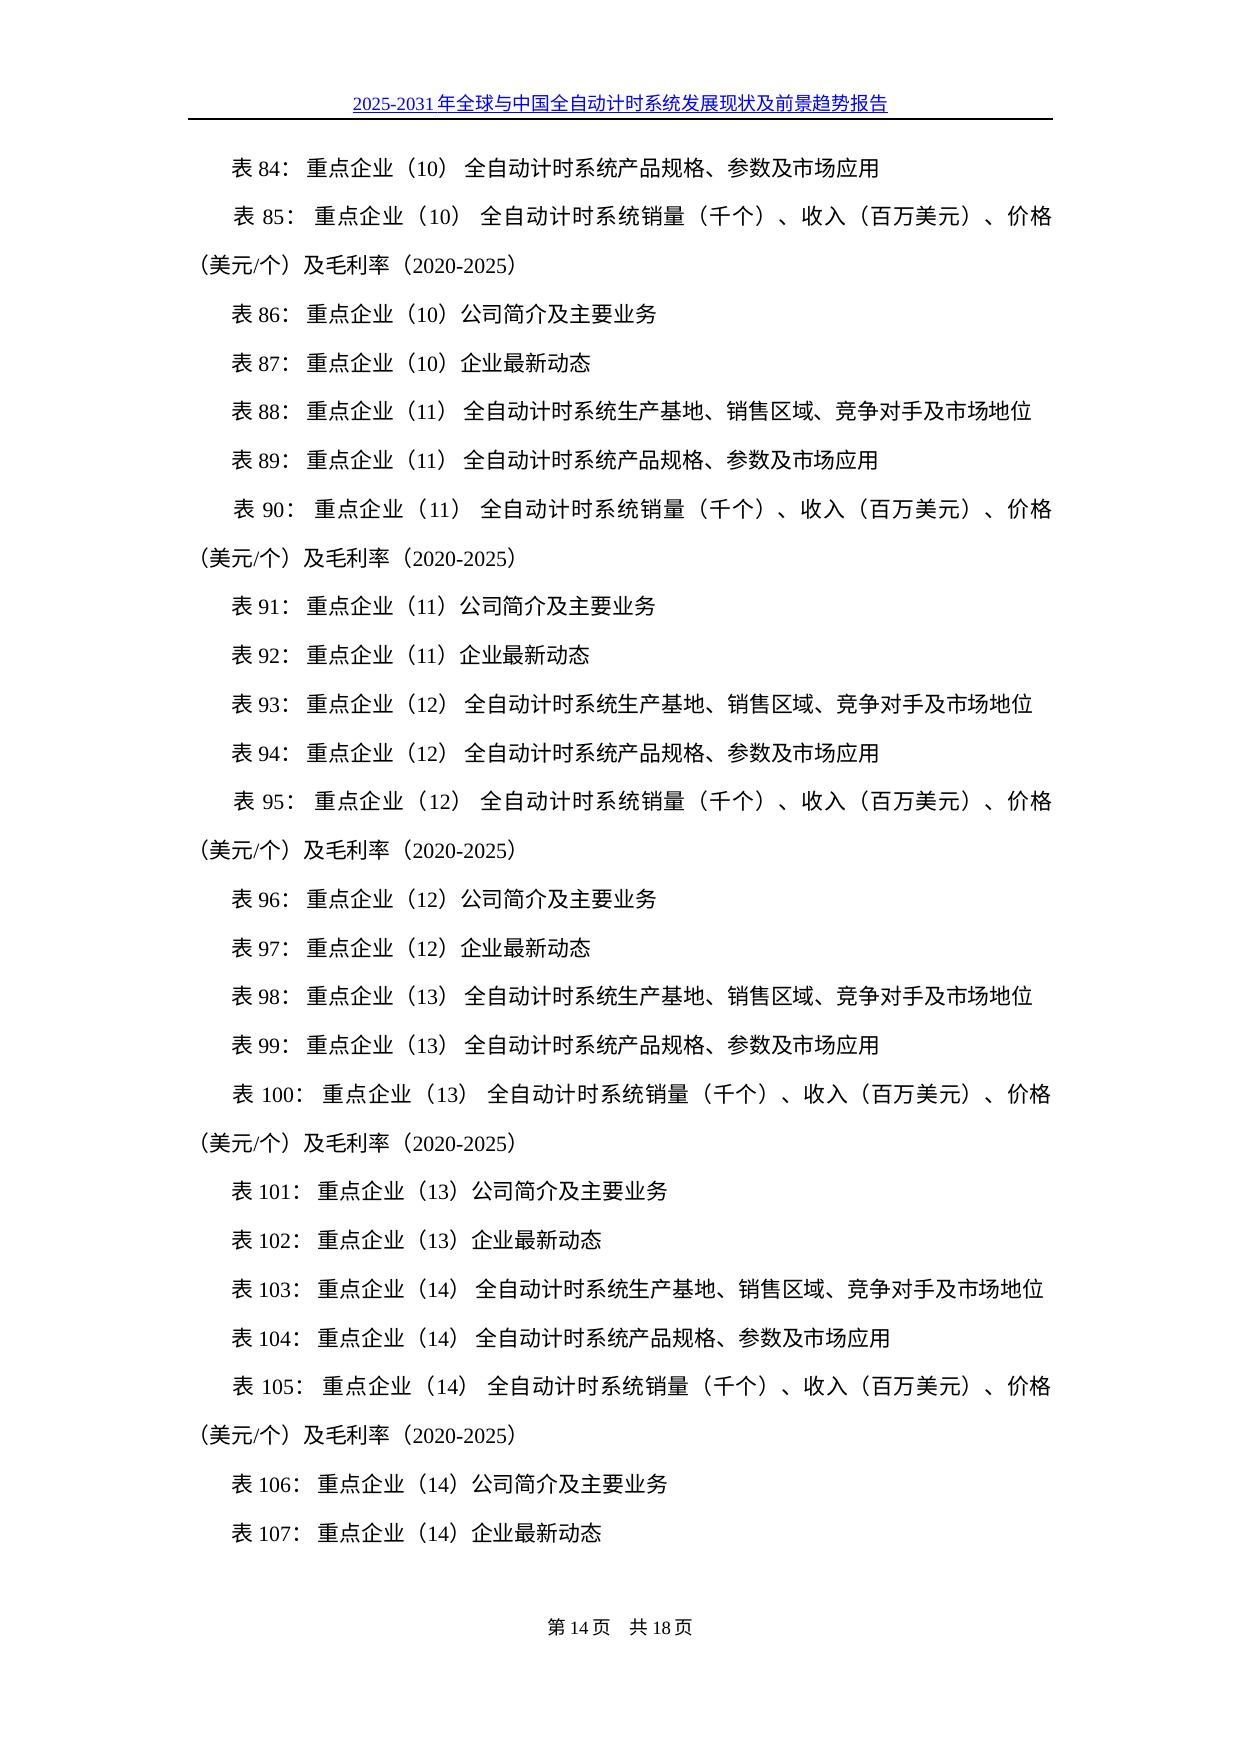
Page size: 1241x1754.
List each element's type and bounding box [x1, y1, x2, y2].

text [187, 150, 1053, 1548]
